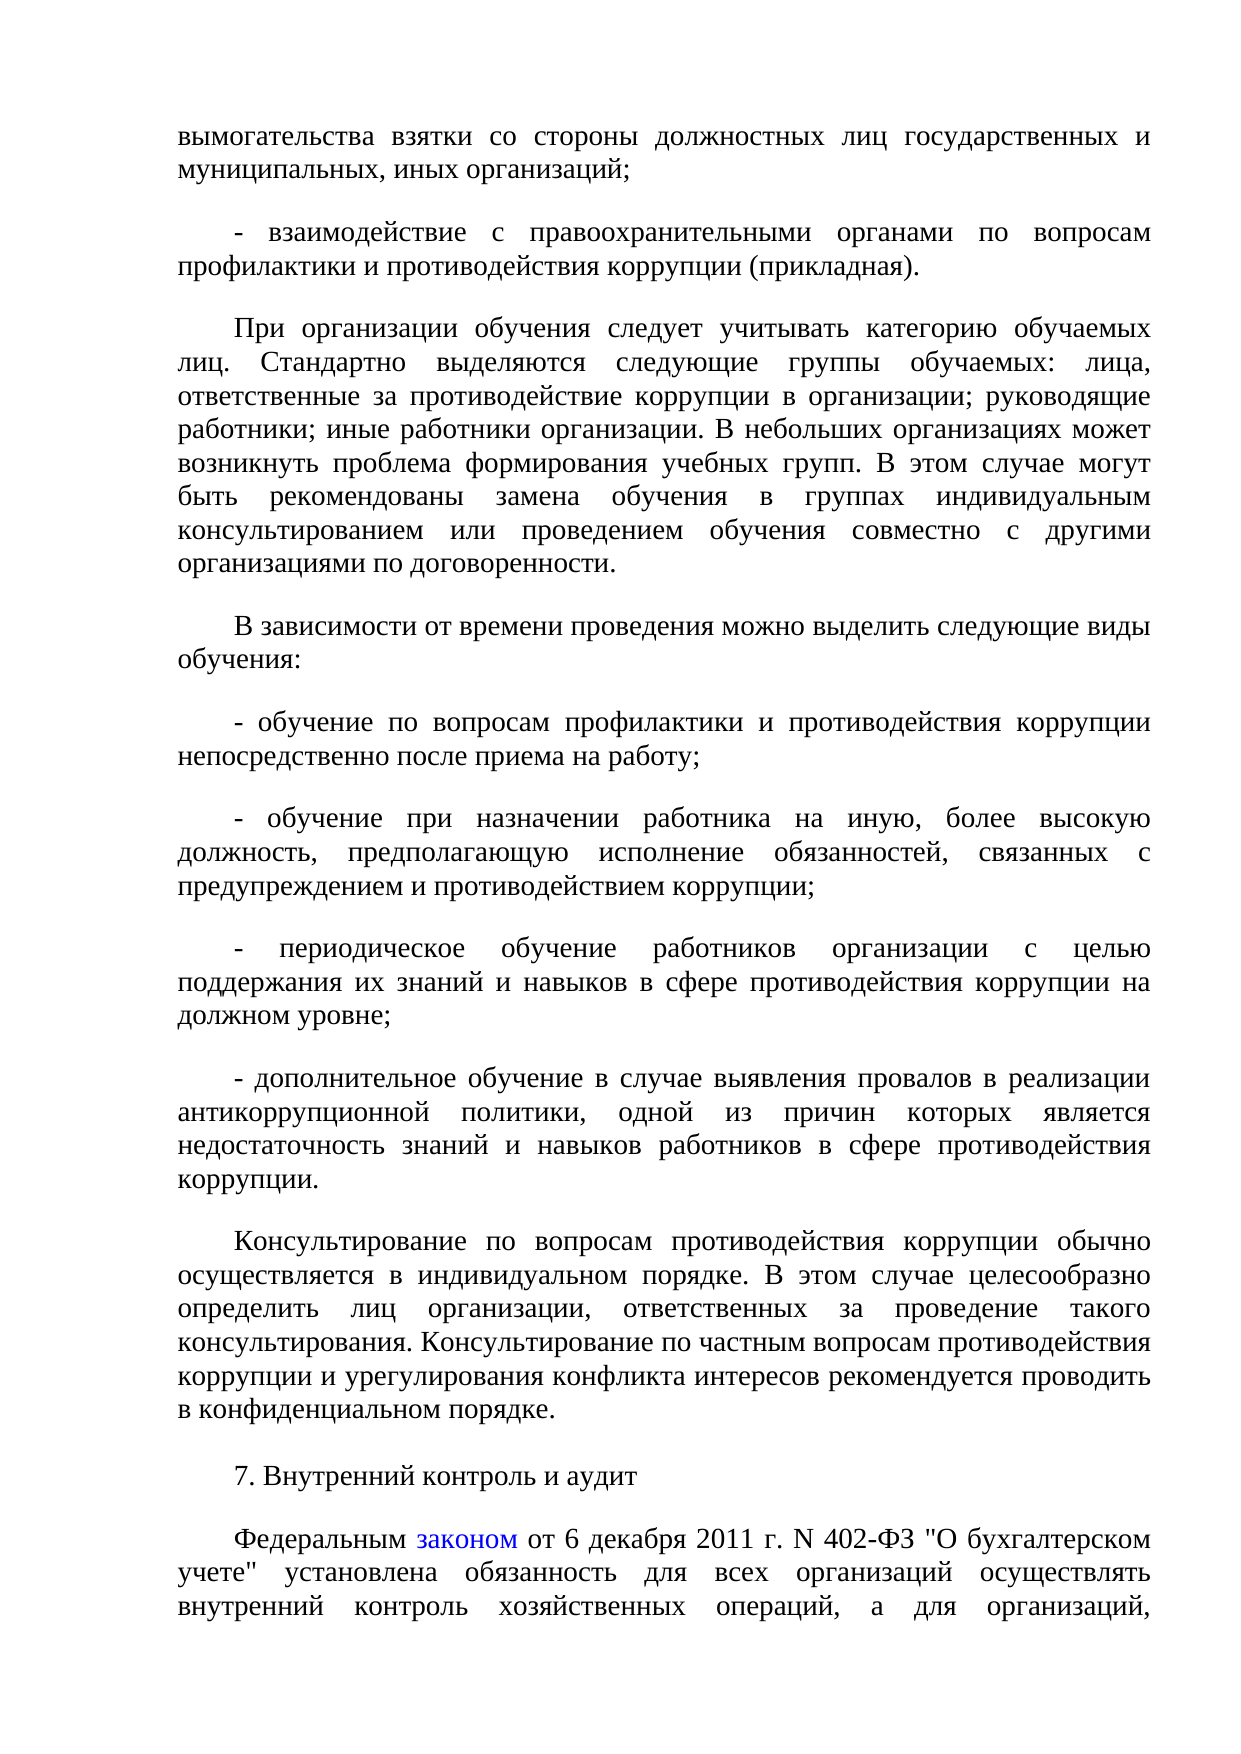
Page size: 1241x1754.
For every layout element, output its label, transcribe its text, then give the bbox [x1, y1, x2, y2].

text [177, 1521, 1152, 1622]
text - дополнительное обучение в случае выявления провалов в реализации антикоррупционной политики, одной из причин которых является недостаточность знаний и навыков работников в сфере противодействия коррупции. [177, 1060, 1152, 1194]
text - взаимодействие с правоохранительными органами по вопросам профилактики и противодействия коррупции (прикладная). [177, 214, 1152, 281]
text - обучение при назначении работника на иную, более высокую должность, предполагающую исполнение обязанностей, связанных с предупреждением и противодействием коррупции; [177, 801, 1152, 901]
text Консультирование по вопросам противодействия коррупции обычно осуществляется в индивидуальном порядке. В этом случае целесообразно определить лиц организации, ответственных за проведение такого консультирования. Консультирование по частным вопросам противодействия коррупции и урегулирования конфликта интересов рекомендуется проводить в конфиденциальном порядке. [177, 1223, 1152, 1425]
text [177, 118, 1152, 185]
text При организации обучения следует учитывать категорию обучаемых лиц. Стандартно выделяются следующие группы обучаемых: лица, ответственные за противодействие коррупции в организации; руководящие работники; иные работники организации. В небольших организациях может возникнуть проблема формирования учебных групп. В этом случае могут быть рекомендованы замена обучения в группах индивидуальным консультированием или проведением обучения совместно с другими организациями по договоренности. [177, 311, 1152, 579]
text В зависимости от времени проведения можно выделить следующие виды обучения: [177, 608, 1152, 675]
text - обучение по вопросам профилактики и противодействия коррупции непосредственно после приема на работу; [177, 704, 1152, 771]
text 7. Внутренний контроль и аудит [177, 1458, 1152, 1492]
text - периодическое обучение работников организации с целью поддержания их знаний и навыков в сфере противодействия коррупции на должном уровне; [177, 930, 1152, 1031]
